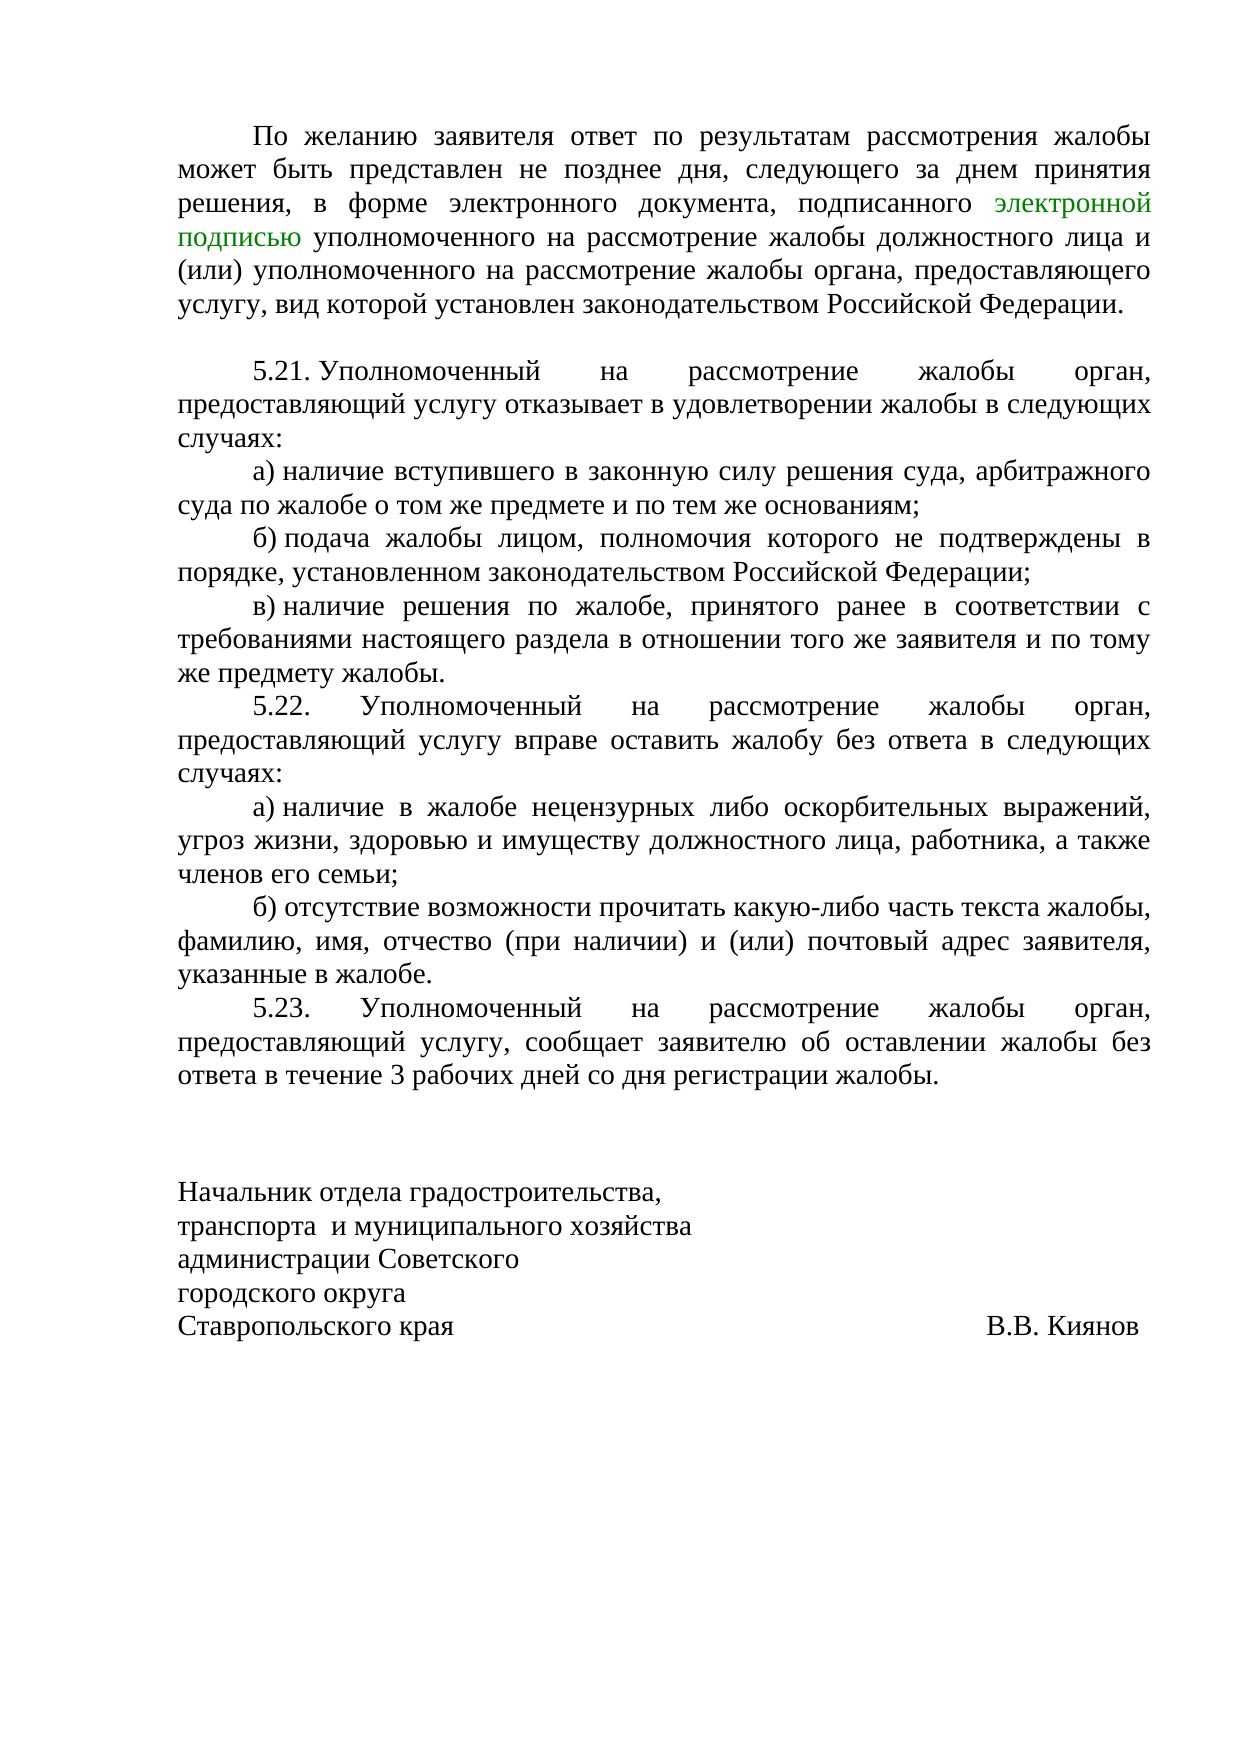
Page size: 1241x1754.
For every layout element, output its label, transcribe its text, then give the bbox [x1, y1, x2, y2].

text Начальник отдела градостроительства, [177, 1174, 1152, 1208]
text в) наличие решения по жалобе, принятого ранее в соответствии с требованиями настоящего раздела в отношении того же заявителя и по тому же предмету жалобы. [177, 588, 1152, 688]
text 5.23. Уполномоченный на рассмотрение жалобы орган, предоставляющий услугу, сообщает заявителю об оставлении жалобы без ответа в течение 3 рабочих дней со дня регистрации жалобы. [177, 990, 1152, 1091]
text городского округа [177, 1275, 1152, 1308]
text а) наличие в жалобе нецензурных либо оскорбительных выражений, угроз жизни, здоровью и имуществу должностного лица, работника, а также членов его семьи; [177, 789, 1152, 889]
text б) подача жалобы лицом, полномочия которого не подтверждены в порядке, установленном законодательством Российской Федерации; [177, 521, 1152, 588]
text 5.22. Уполномоченный на рассмотрение жалобы орган, предоставляющий услугу вправе оставить жалобу без ответа в следующих случаях: [177, 688, 1152, 789]
text По желанию заявителя ответ по результатам рассмотрения жалобы может быть представлен не позднее дня, следующего за днем принятия решения, в форме электронного документа, подписанного электронной подписью уполномоченного на рассмотрение жалобы должностного лица и (или) уполномоченного на рассмотрение жалобы органа, предоставляющего услугу, вид которой установлен законодательством Российской Федерации. [177, 118, 1152, 319]
text администрации Советского [177, 1241, 1152, 1275]
text транспорта и муниципального хозяйства [177, 1208, 1152, 1241]
text а) наличие вступившего в законную силу решения суда, арбитражного суда по жалобе о том же предмете и по тем же основаниям; [177, 453, 1152, 521]
text 5.21. Уполномоченный на рассмотрение жалобы орган, предоставляющий услугу отказывает в удовлетворении жалобы в следующих случаях: [177, 353, 1152, 453]
text б) отсутствие возможности прочитать какую-либо часть текста жалобы, фамилию, имя, отчество (при наличии) и (или) почтовый адрес заявителя, указанные в жалобе. [177, 889, 1152, 990]
text Ставропольского края В.В. Киянов [177, 1308, 1152, 1342]
